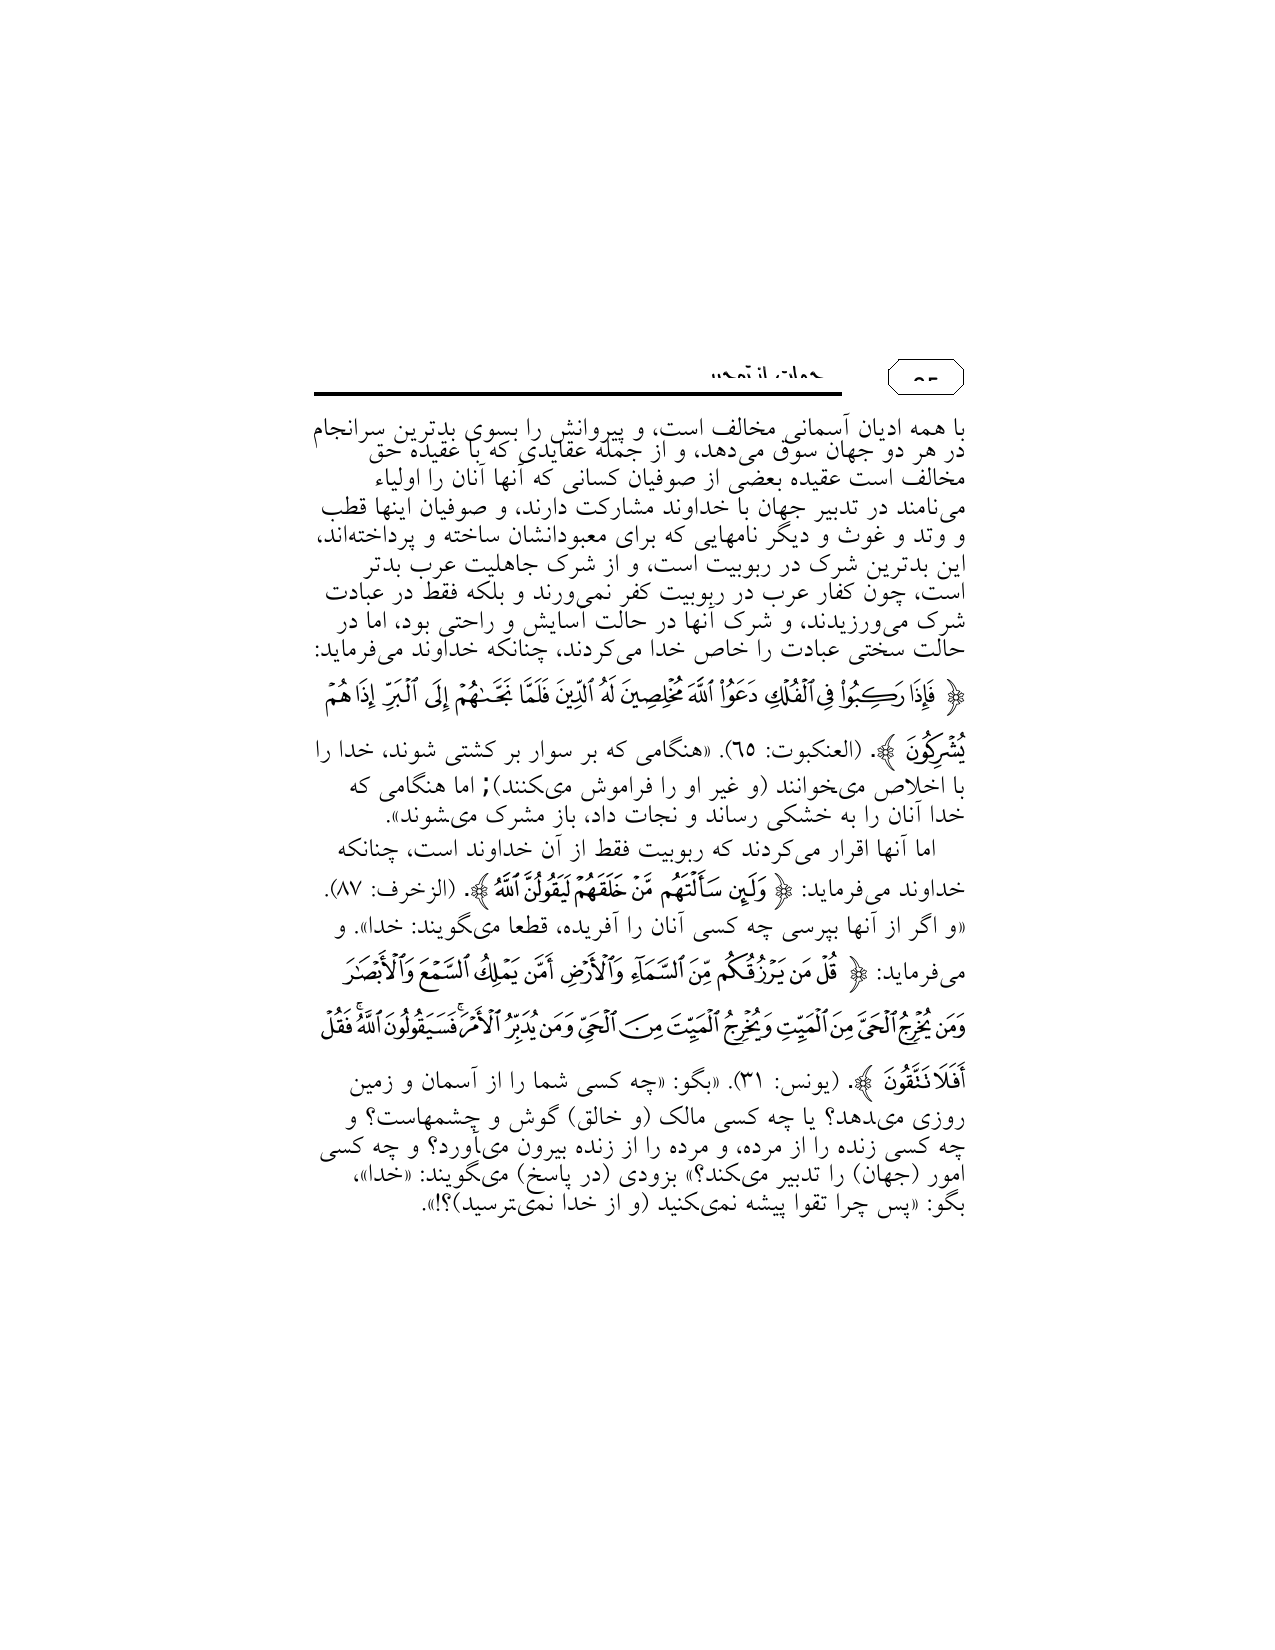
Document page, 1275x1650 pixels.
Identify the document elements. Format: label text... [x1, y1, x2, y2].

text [311, 413, 964, 834]
text اما آنها اقرار می‌كردند که ربوبیت فقط از آن خداوند است، چنانکه خداوند می‌فرمايد: ﮋ ﯰ ﯱ ﯲ ﯳ ﯴ ﯵ ﮊ. (الزخرف: 87). «و اگر از آنها بپرسى چه كسى آنان را آفريده، قطعا مى‏گويند: خدا». و می‌فرمايد: ﮋ ﯚ ﯛ ﯜ ﯝ ﯞ ﯟ ﯠ ﯡ ﯢ ﯣ ﯤ ﯥ ﯦ ﯧ ﯨ ﯩ ﯪ ﯫ ﯬ ﯭ ﯮ ﯯﯰ ﯱ ﯲﯳ ﯴ ﯵ ﯶ ﮊ. (يونس: 31). «بگو: «چه كسى شما را از آسمان و زمين روزى مى‏دهد؟ يا چه كسى مالك (و خالق) گوش و چشمهاست؟ و چه كسى زنده را از مرده، و مرده را از زنده بيرون مى‏آورد؟ و چه كسى امور (جهان) را تدبير مى‏كند؟» بزودى (در پاسخ) مى‏گويند: «خدا»، بگو: «پس چرا تقوا پيشه نمى‏كنيد (و از خدا نمى‏ترسيد)؟!». [311, 834, 964, 1222]
